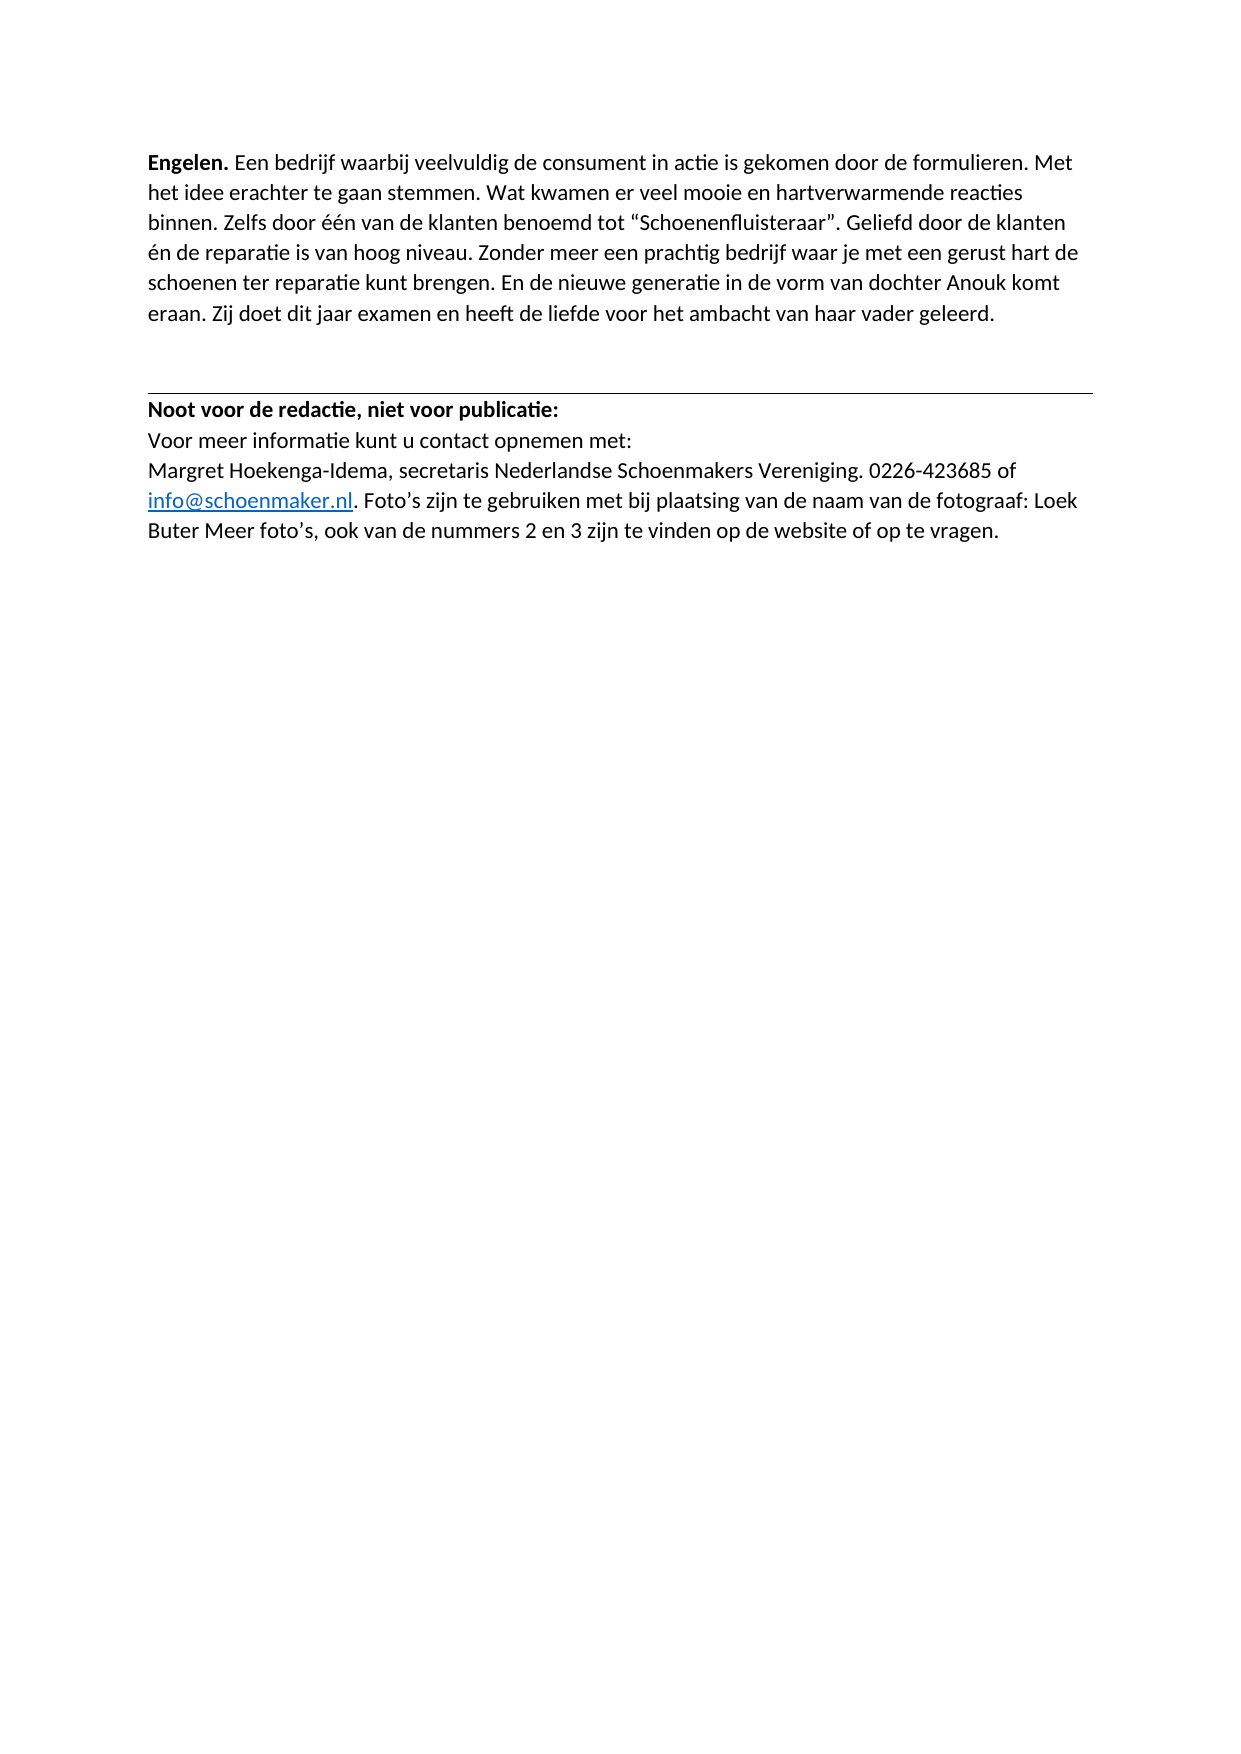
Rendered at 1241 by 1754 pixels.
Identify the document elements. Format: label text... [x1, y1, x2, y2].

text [148, 148, 1093, 327]
text Noot voor de redactie, niet voor publicatie: Voor meer informatie kunt u contact opnemen met: Margret Hoekenga-Idema, secretaris Nederlandse Schoenmakers Vereniging. 0226-423685 of info@schoenmaker.nl. Foto’s zijn te gebruiken met bij plaatsing van de naam van de fotograaf: Loek Buter Meer foto’s, ook van de nummers 2 en 3 zijn te vinden op de website of op te vragen. [148, 394, 1093, 544]
